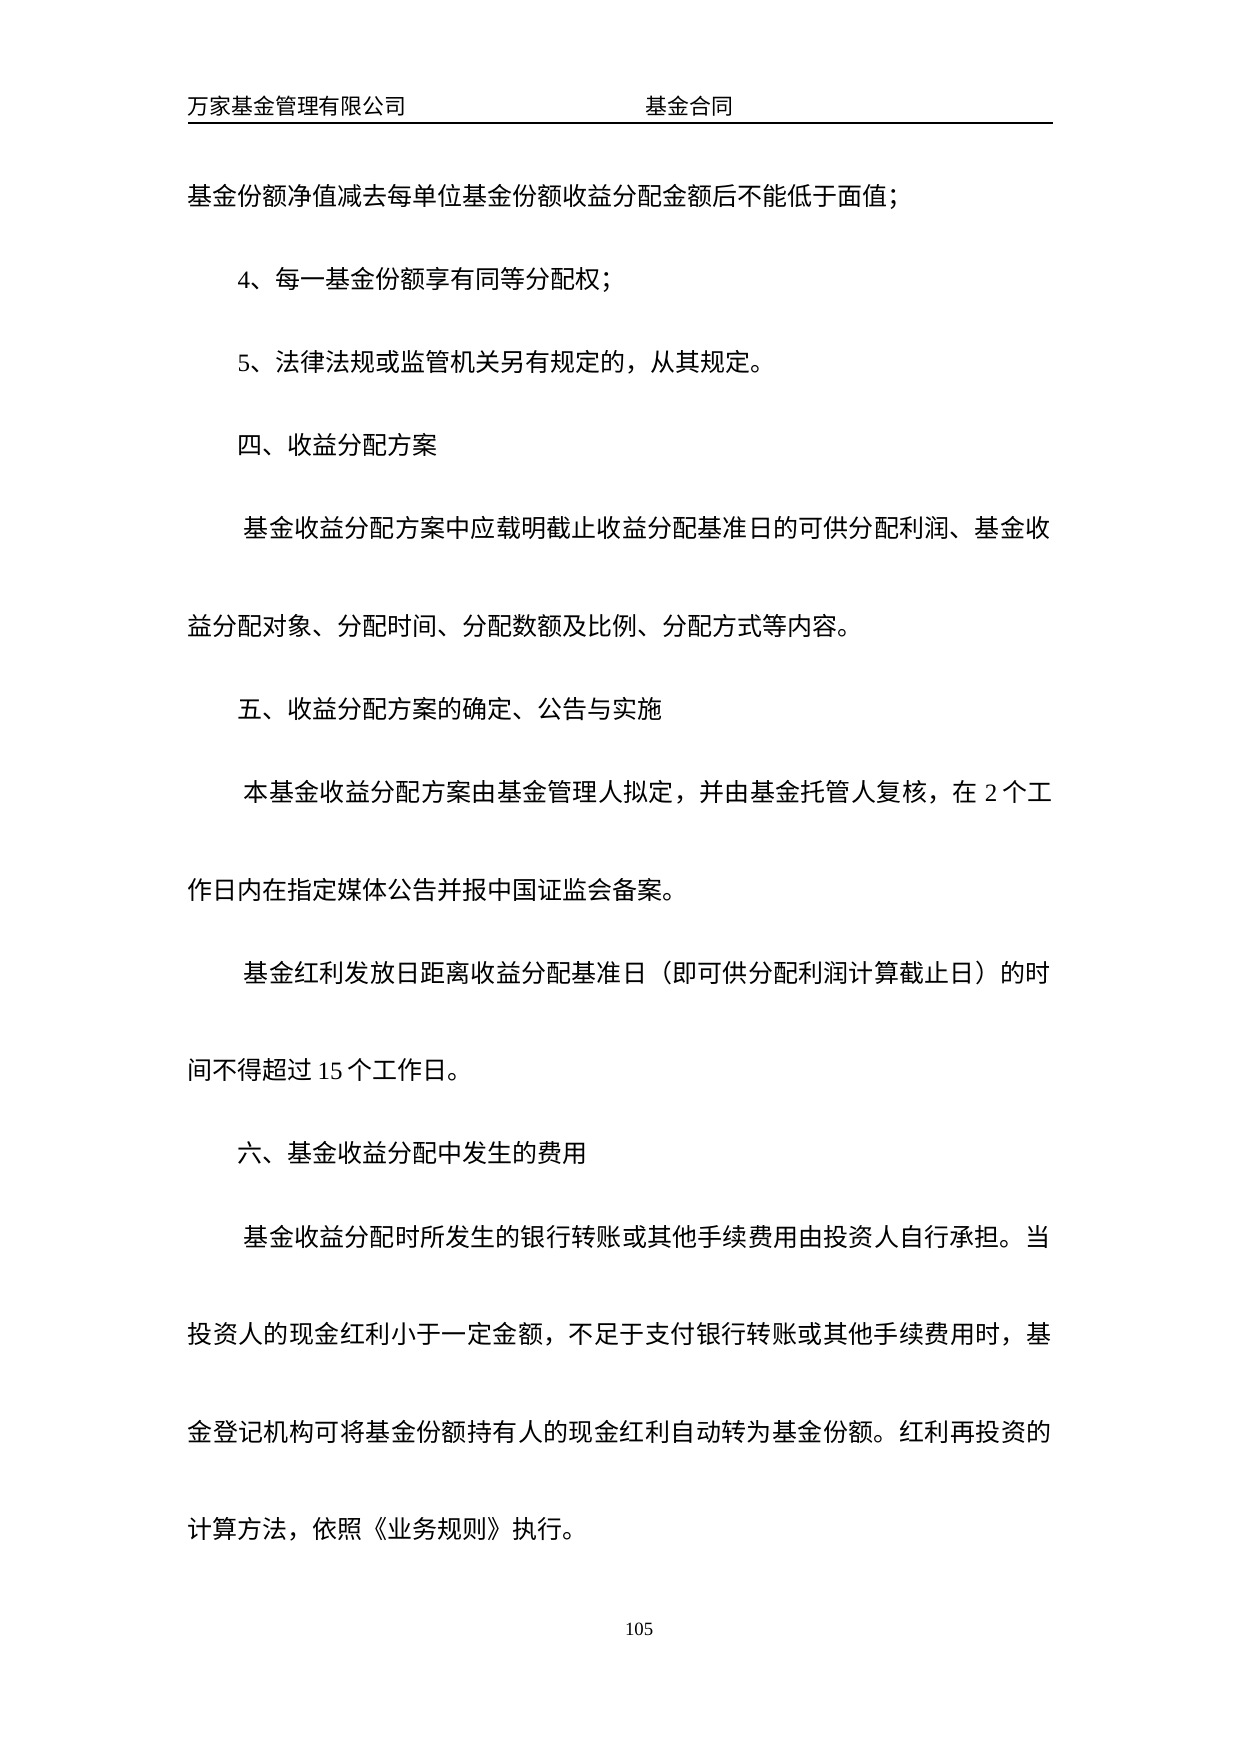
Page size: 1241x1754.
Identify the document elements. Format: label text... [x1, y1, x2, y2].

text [187, 162, 1053, 227]
text 5、法律法规或监管机关另有规定的，从其规定。 [187, 328, 1053, 393]
text 基金收益分配方案中应载明截止收益分配基准日的可供分配利润、基金收益分配对象、分配时间、分配数额及比例、分配方式等内容。 [187, 494, 1053, 657]
text 基金红利发放日距离收益分配基准日（即可供分配利润计算截止日）的时间不得超过15个工作日。 [187, 939, 1053, 1101]
subtitle 四、收益分配方案 [187, 411, 1053, 476]
text 4、每一基金份额享有同等分配权； [187, 245, 1053, 310]
text 本基金收益分配方案由基金管理人拟定，并由基金托管人复核，在2个工作日内在指定媒体公告并报中国证监会备案。 [187, 758, 1053, 921]
subtitle 五、收益分配方案的确定、公告与实施 [187, 675, 1053, 740]
subtitle 六、基金收益分配中发生的费用 [187, 1119, 1053, 1184]
text 基金收益分配时所发生的银行转账或其他手续费用由投资人自行承担。当投资人的现金红利小于一定金额，不足于支付银行转账或其他手续费用时，基金登记机构可将基金份额持有人的现金红利自动转为基金份额。红利再投资的计算方法，依照《业务规则》执行。 [187, 1203, 1053, 1560]
